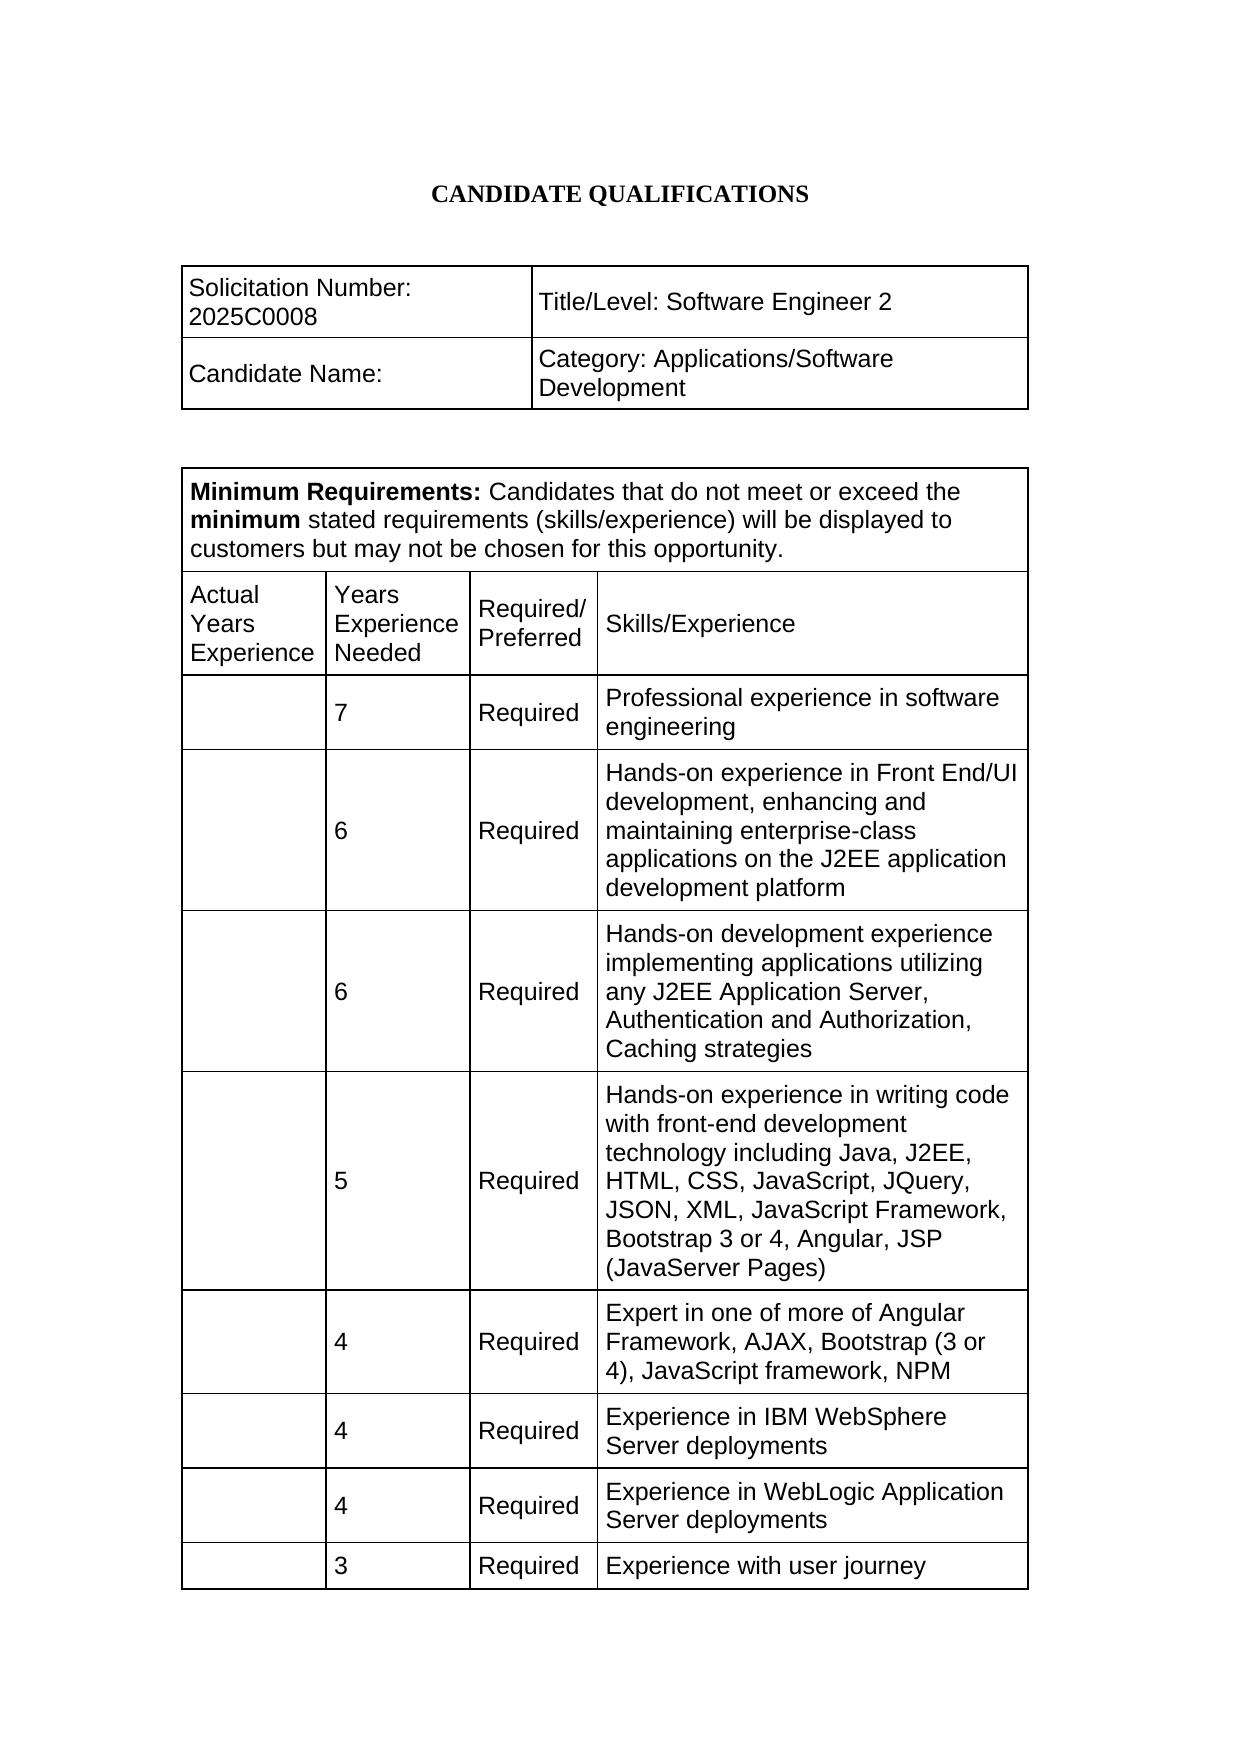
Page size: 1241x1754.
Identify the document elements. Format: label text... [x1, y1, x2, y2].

table_header Minimum Requirements: Candidates that do not meet or exceed the minimum stated requirements (skills/experience) will be displayed to customers but may not be chosen for this opportunity. [183, 469, 1027, 571]
text CANDIDATE QUALIFICATIONS [150, 179, 1090, 207]
table_cell 4 [327, 1291, 469, 1392]
table_cell Required [471, 1394, 597, 1467]
table_header Title/Level: Software Engineer 2 [533, 267, 1027, 337]
table_cell Required [471, 1543, 597, 1588]
table_cell [183, 1469, 325, 1542]
table_cell Required [471, 1291, 597, 1392]
table_cell Required [471, 911, 597, 1071]
table_cell 4 [327, 1469, 469, 1542]
table_cell Required [471, 1072, 597, 1289]
table_header Solicitation Number: 2025C0008 [183, 267, 531, 337]
table_cell 6 [327, 911, 469, 1071]
table_cell [183, 1291, 325, 1392]
table_cell Candidate Name: [183, 338, 531, 408]
table_cell Skills/Experience [598, 572, 1027, 674]
table_cell Required [471, 676, 597, 749]
table_cell [183, 676, 325, 749]
table_cell [183, 1072, 325, 1289]
table_cell 7 [327, 676, 469, 749]
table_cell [598, 1543, 1027, 1588]
table_cell 6 [327, 750, 469, 910]
table_cell Required [471, 1469, 597, 1542]
table_cell Years Experience Needed [327, 572, 469, 674]
table_cell [183, 1394, 325, 1467]
table_cell [183, 750, 325, 910]
table_cell Experience in WebLogic Application Server deployments [598, 1469, 1027, 1542]
table_cell Category: Applications/Software Development [533, 338, 1027, 408]
table_cell 5 [327, 1072, 469, 1289]
table_cell [183, 911, 325, 1071]
table_cell Hands-on development experience implementing applications utilizing any J2EE Application Server, Authentication and Authorization, Caching strategies [598, 911, 1027, 1071]
table_cell Professional experience in software engineering [598, 676, 1027, 749]
table_cell Experience in IBM WebSphere Server deployments [598, 1394, 1027, 1467]
table_cell [183, 1543, 325, 1588]
table_cell 4 [327, 1394, 469, 1467]
table_cell Required/ Preferred [471, 572, 597, 674]
table_cell 3 [327, 1543, 469, 1588]
table_cell Required [471, 750, 597, 910]
table_cell Hands-on experience in Front End/UI development, enhancing and maintaining enterprise-class applications on the J2EE application development platform [598, 750, 1027, 910]
table_cell Expert in one of more of Angular Framework, AJAX, Bootstrap (3 or 4), JavaScript framework, NPM [598, 1291, 1027, 1392]
table_cell Actual Years Experience [183, 572, 325, 674]
table_cell Hands-on experience in writing code with front-end development technology including Java, J2EE, HTML, CSS, JavaScript, JQuery, JSON, XML, JavaScript Framework, Bootstrap 3 or 4, Angular, JSP (JavaServer Pages) [598, 1072, 1027, 1289]
